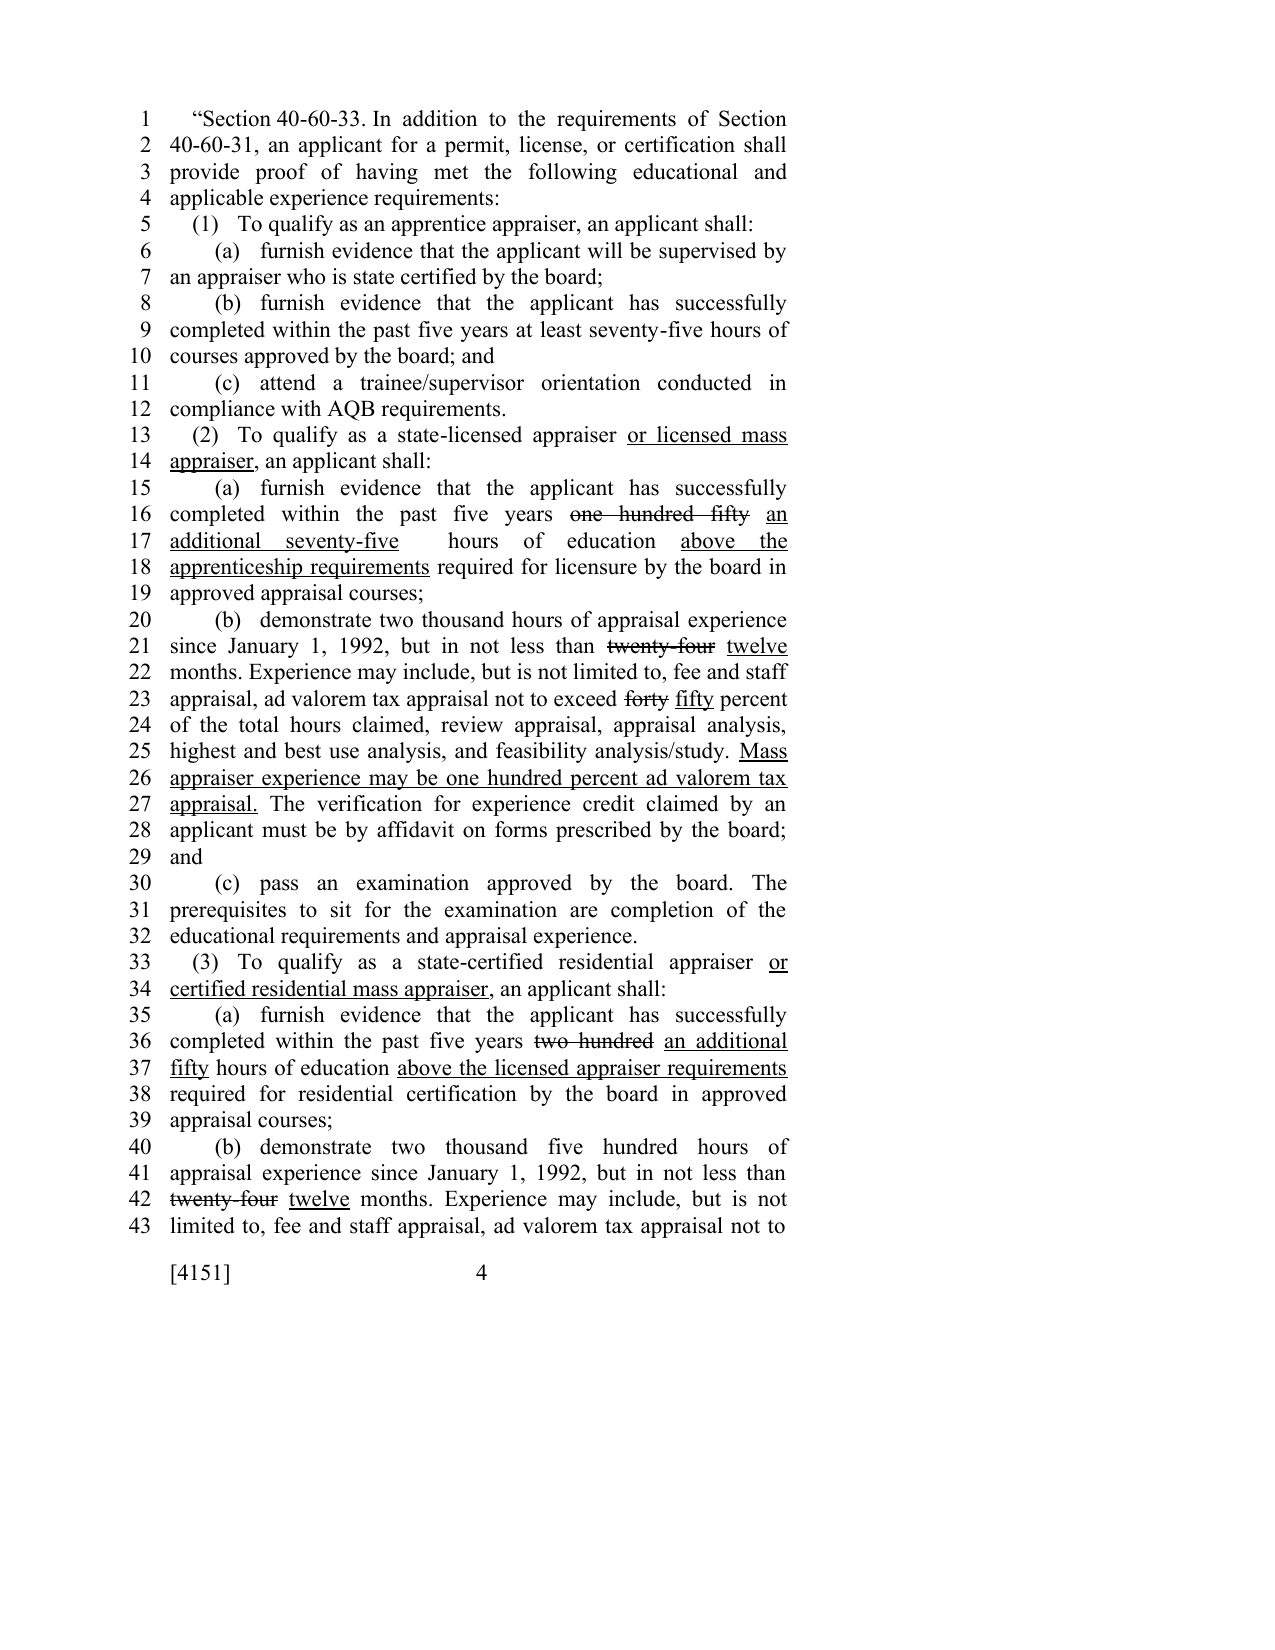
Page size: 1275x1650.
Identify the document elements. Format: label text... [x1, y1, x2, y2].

text (3) To qualify as a state-certified residential appraiser or certified residential mass appraiser, an applicant shall: [169, 948, 787, 1001]
text (a) furnish evidence that the applicant will be supervised by an appraiser who is state certified by the board; [169, 237, 787, 289]
text (a) furnish evidence that the applicant has successfully completed within the past five years one hundred fifty an additional seventy-five hours of education above the apprenticeship requirements required for licensure by the board in approved appraisal courses; [169, 474, 787, 606]
text (b) demonstrate two thousand hours of appraisal experience since January 1, 1992, but in not less than twenty-four twelve months. Experience may include, but is not limited to, fee and staff appraisal, ad valorem tax appraisal not to exceed forty fifty percent of the total hours claimed, review appraisal, appraisal analysis, highest and best use analysis, and feasibility analysis/study. Mass appraiser experience may be one hundred percent ad valorem tax appraisal. The verification for experience credit claimed by an applicant must be by affidavit on forms prescribed by the board; and [169, 606, 787, 787]
text “Section 40-60-33. In addition to the requirements of Section 40-60-31, an applicant for a permit, license, or certification shall provide proof of having met the following educational and applicable experience requirements: [169, 105, 787, 210]
text (c) pass an examination approved by the board. The prerequisites to sit for the examination are completion of the educational requirements and appraisal experience. [169, 869, 787, 948]
text (c) attend a trainee/supervisor orientation conducted in compliance with AQB requirements. [169, 368, 787, 421]
text (2) To qualify as a state-licensed appraiser or licensed mass appraiser, an applicant shall: [169, 421, 787, 474]
text (b) demonstrate two thousand hours of appraisal experience since January 1, 1992, but in not less than twenty-four twelve months. Experience may include, but is not limited to, fee and staff appraisal, ad valorem tax appraisal not to exceed forty fifty percent of the total hours claimed, review appraisal, appraisal analysis, highest and best use analysis, and feasibility analysis/study. Mass appraiser experience may be one hundred percent ad valorem tax appraisal. The verification for experience credit claimed by an applicant must be by affidavit on forms prescribed by the board; and [169, 788, 787, 869]
text (a) furnish evidence that the applicant has successfully completed within the past five years two hundred an additional fifty hours of education above the licensed appraiser requirements required for residential certification by the board in approved appraisal courses; [169, 1001, 787, 1133]
text (1) To qualify as an apprentice appraiser, an applicant shall: [169, 210, 787, 237]
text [169, 1133, 787, 1238]
text (b) furnish evidence that the applicant has successfully completed within the past five years at least seventy-five hours of courses approved by the board; and [169, 289, 787, 368]
